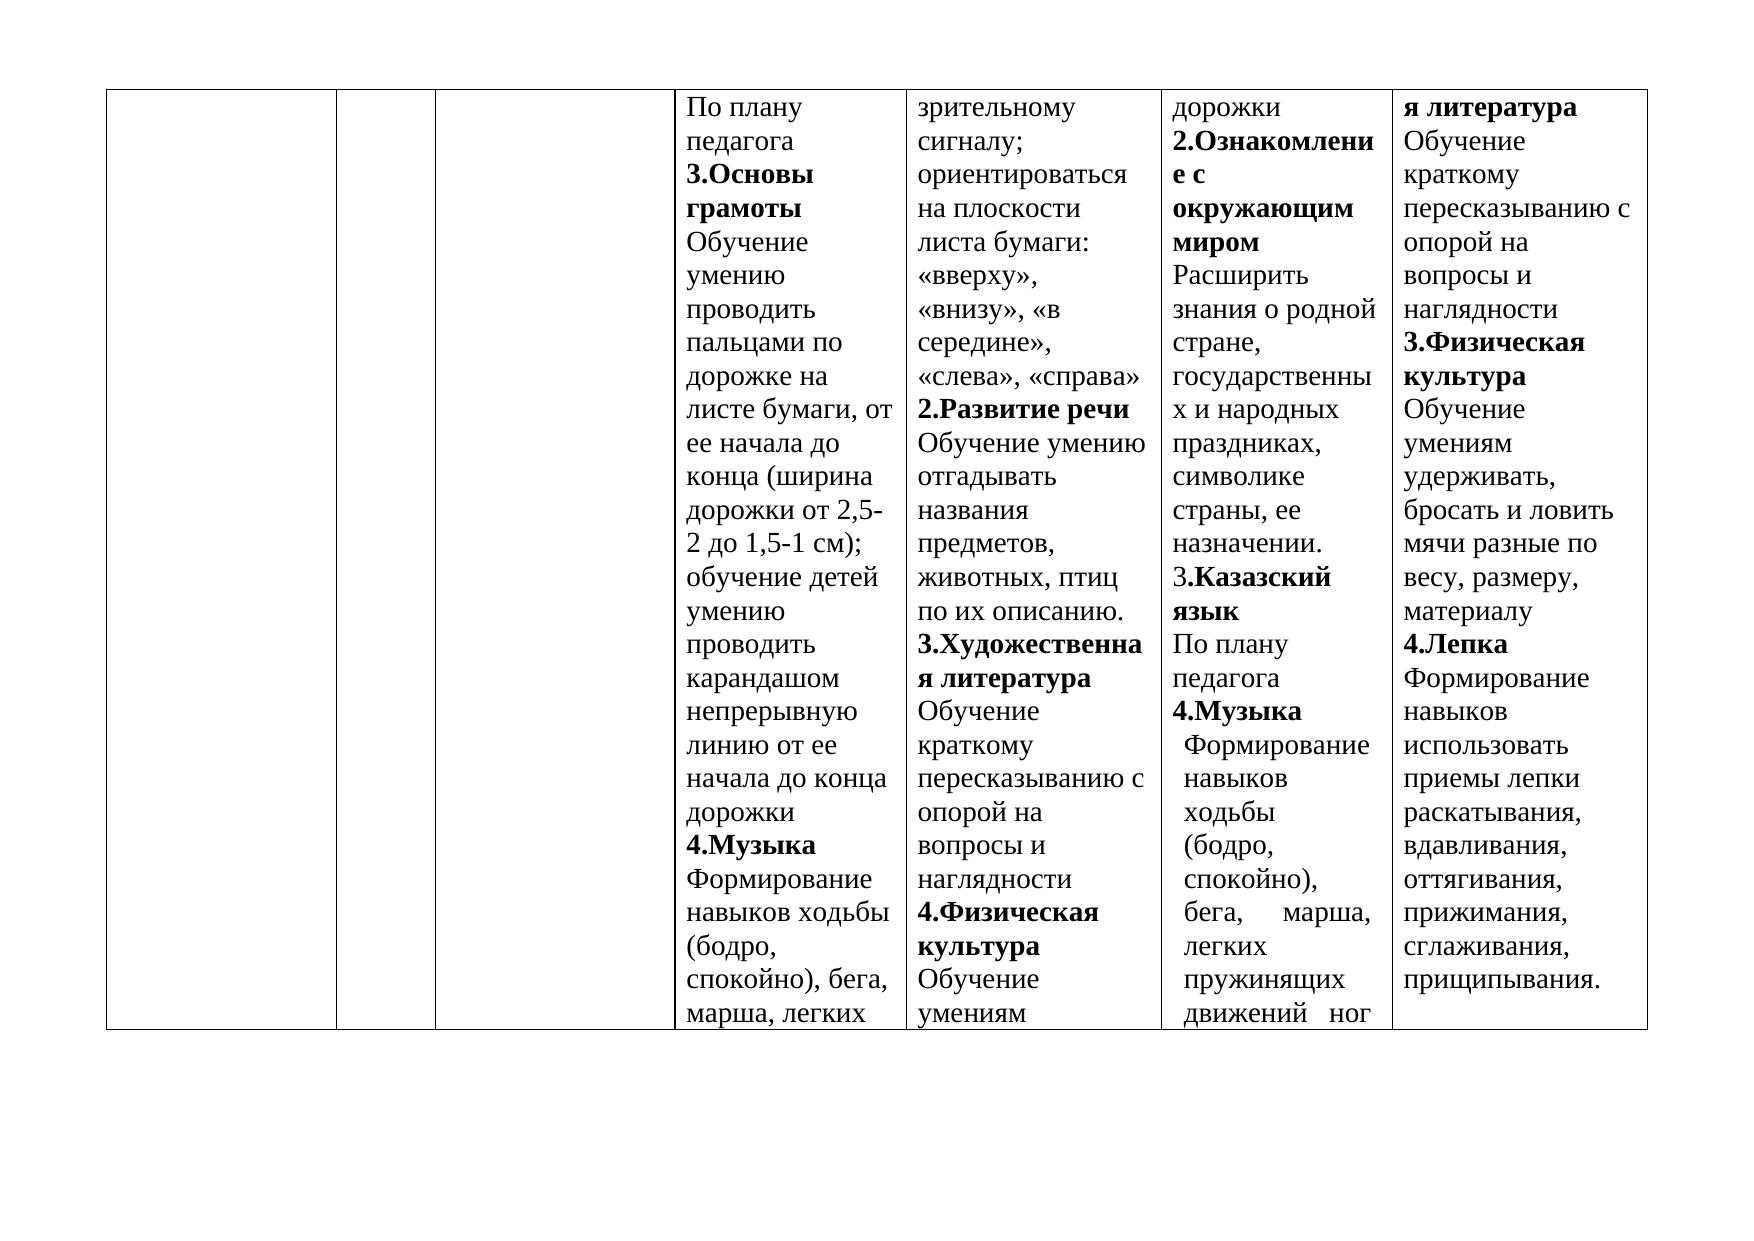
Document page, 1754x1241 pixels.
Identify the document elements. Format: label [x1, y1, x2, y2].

table_cell [907, 90, 1161, 1029]
table_cell [337, 90, 435, 1029]
table_cell [107, 90, 336, 1029]
table_cell [1162, 90, 1392, 1029]
table_cell [676, 90, 906, 1029]
table_cell [436, 90, 674, 1029]
table_cell [1393, 90, 1647, 1029]
